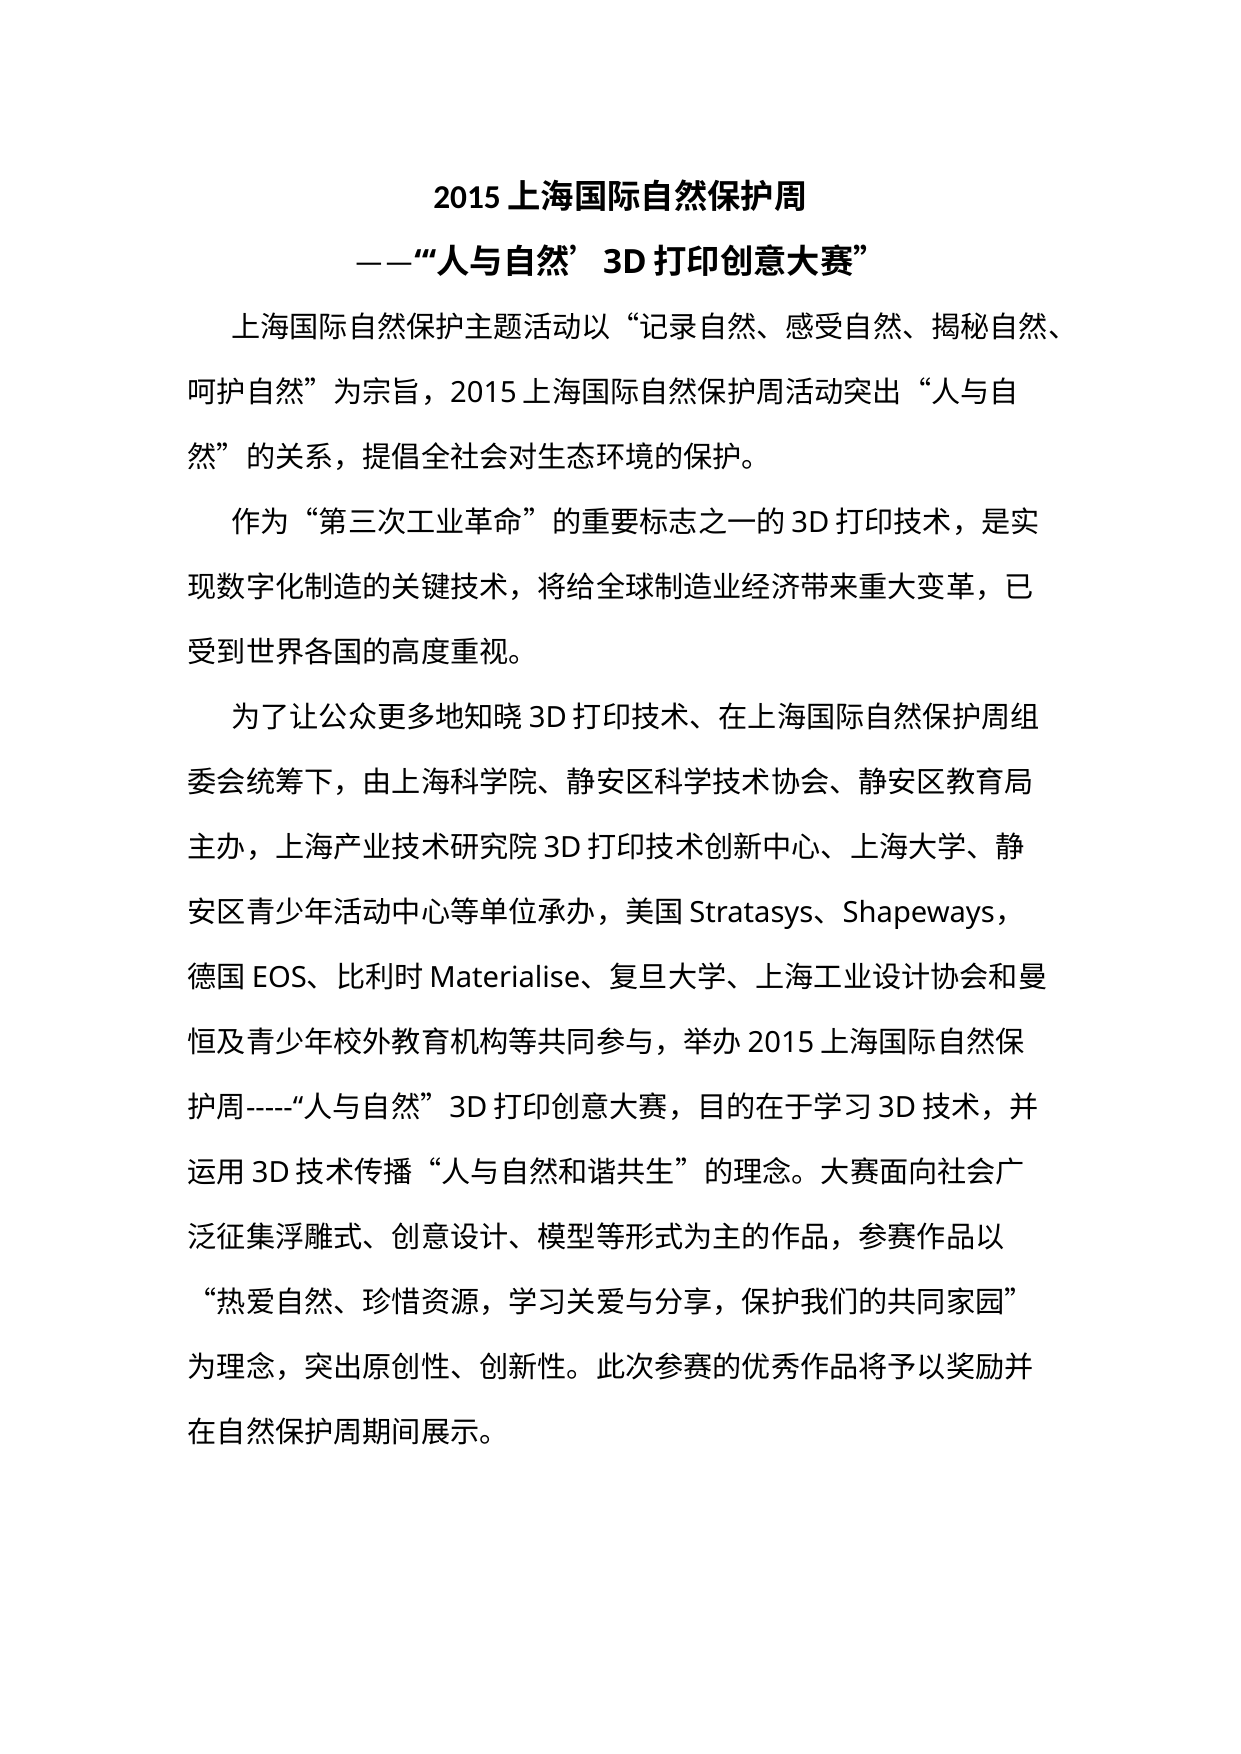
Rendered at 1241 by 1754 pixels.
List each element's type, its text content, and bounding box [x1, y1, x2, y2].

text ——“‘人与自然’3D打印创意大赛” [187, 227, 1053, 292]
text 为了让公众更多地知晓3D打印技术、在上海国际自然保护周组委会统筹下，由上海科学院、静安区科学技术协会、静安区教育局主办，上海产业技术研究院3D打印技术创新中心、上海大学、静安区青少年活动中心等单位承办，美国Stratasys、Shapeways，德国EOS、比利时Materialise、复旦大学、上海工业设计协会和曼恒及青少年校外教育机构等共同参与，举办2015上海国际自然保护周-----“人与自然”3D打印创意大赛，目的在于学习3D技术，并运用3D技术传播“人与自然和谐共生”的理念。大赛面向社会广泛征集浮雕式、创意设计、模型等形式为主的作品，参赛作品以“热爱自然、珍惜资源，学习关爱与分享，保护我们的共同家园”为理念，突出原创性、创新性。此次参赛的优秀作品将予以奖励并在自然保护周期间展示。 [187, 682, 1053, 1462]
text 上海国际自然保护主题活动以“记录自然、感受自然、揭秘自然、呵护自然”为宗旨，2015上海国际自然保护周活动突出“人与自然”的关系，提倡全社会对生态环境的保护。 [187, 292, 1053, 487]
text 2015上海国际自然保护周 [187, 162, 1053, 227]
text 作为“第三次工业革命”的重要标志之一的3D打印技术，是实现数字化制造的关键技术，将给全球制造业经济带来重大变革，已受到世界各国的高度重视。 [187, 487, 1053, 682]
